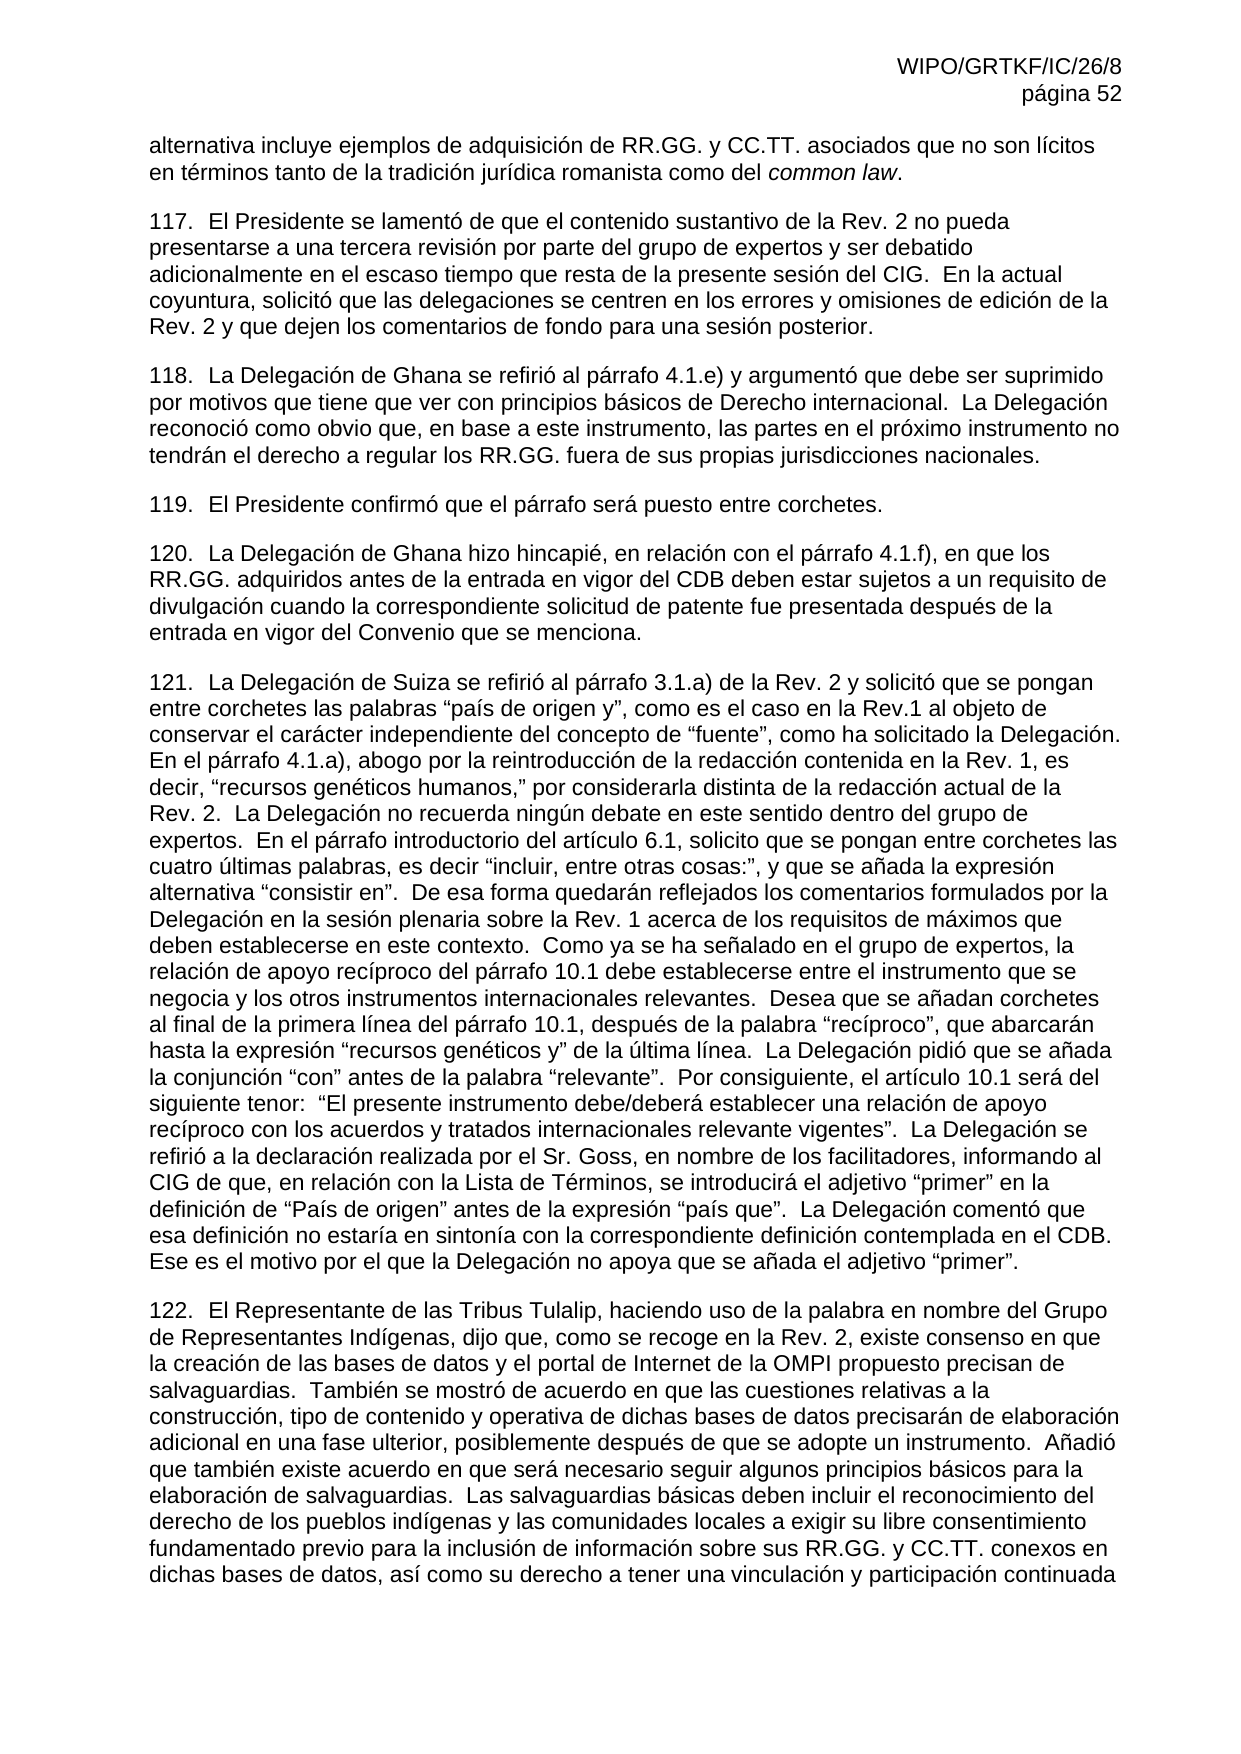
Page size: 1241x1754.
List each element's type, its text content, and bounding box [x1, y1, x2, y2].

list La Delegación de Ghana se refirió al párrafo 4.1.e) y argumentó que debe ser suprimido por motivos que tiene que ver con principios básicos de Derecho internacional. La Delegación reconoció como obvio que, en base a este instrumento, las partes en el próximo instrumento no tendrán el derecho a regular los RR.GG. fuera de sus propias jurisdicciones nacionales. [149, 362, 1122, 468]
list El Presidente se lamentó de que el contenido sustantivo de la Rev. 2 no pueda presentarse a una tercera revisión por parte del grupo de expertos y ser debatido adicionalmente en el escaso tiempo que resta de la presente sesión del CIG. En la actual coyuntura, solicitó que las delegaciones se centren en los errores y omisiones de edición de la Rev. 2 y que dejen los comentarios de fondo para una sesión posterior. [149, 208, 1122, 339]
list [149, 1297, 1122, 1587]
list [149, 132, 1122, 185]
list La Delegación de Suiza se refirió al párrafo 3.1.a) de la Rev. 2 y solicitó que se pongan entre corchetes las palabras “país de origen y”, como es el caso en la Rev.1 al objeto de conservar el carácter independiente del concepto de “fuente”, como ha solicitado la Delegación. En el párrafo 4.1.a), abogo por la reintroducción de la redacción contenida en la Rev. 1, es decir, “recursos genéticos humanos,” por considerarla distinta de la redacción actual de la Rev. 2. La Delegación no recuerda ningún debate en este sentido dentro del grupo de expertos. En el párrafo introductorio del artículo 6.1, solicito que se pongan entre corchetes las cuatro últimas palabras, es decir “incluir, entre otras cosas:”, y que se añada la expresión alternativa “consistir en”. De esa forma quedarán reflejados los comentarios formulados por la Delegación en la sesión plenaria sobre la Rev. 1 acerca de los requisitos de máximos que deben establecerse en este contexto. Como ya se ha señalado en el grupo de expertos, la relación de apoyo recíproco del párrafo 10.1 debe establecerse entre el instrumento que se negocia y los otros instrumentos internacionales relevantes. Desea que se añadan corchetes al final de la primera línea del párrafo 10.1, después de la palabra “recíproco”, que abarcarán hasta la expresión “recursos genéticos y” de la última línea. La Delegación pidió que se añada la conjunción “con” antes de la palabra “relevante”. Por consiguiente, el artículo 10.1 será del siguiente tenor: “El presente instrumento debe/deberá establecer una relación de apoyo recíproco con los acuerdos y tratados internacionales relevante vigentes”. La Delegación se refirió a la declaración realizada por el Sr. Goss, en nombre de los facilitadores, informando al CIG de que, en relación con la Lista de Términos, se introducirá el adjetivo “primer” en la definición de “País de origen” antes de la expresión “país que”. La Delegación comentó que esa definición no estaría en sintonía con la correspondiente definición contemplada en el CDB. Ese es el motivo por el que la Delegación no apoya que se añada el adjetivo “primer”. [149, 668, 1122, 1274]
list El Presidente confirmó que el párrafo será puesto entre corchetes. [149, 491, 1122, 517]
list La Delegación de Ghana hizo hincapié, en relación con el párrafo 4.1.f), en que los RR.GG. adquiridos antes de la entrada en vigor del CDB deben estar sujetos a un requisito de divulgación cuando la correspondiente solicitud de patente fue presentada después de la entrada en vigor del Convenio que se menciona. [149, 540, 1122, 646]
